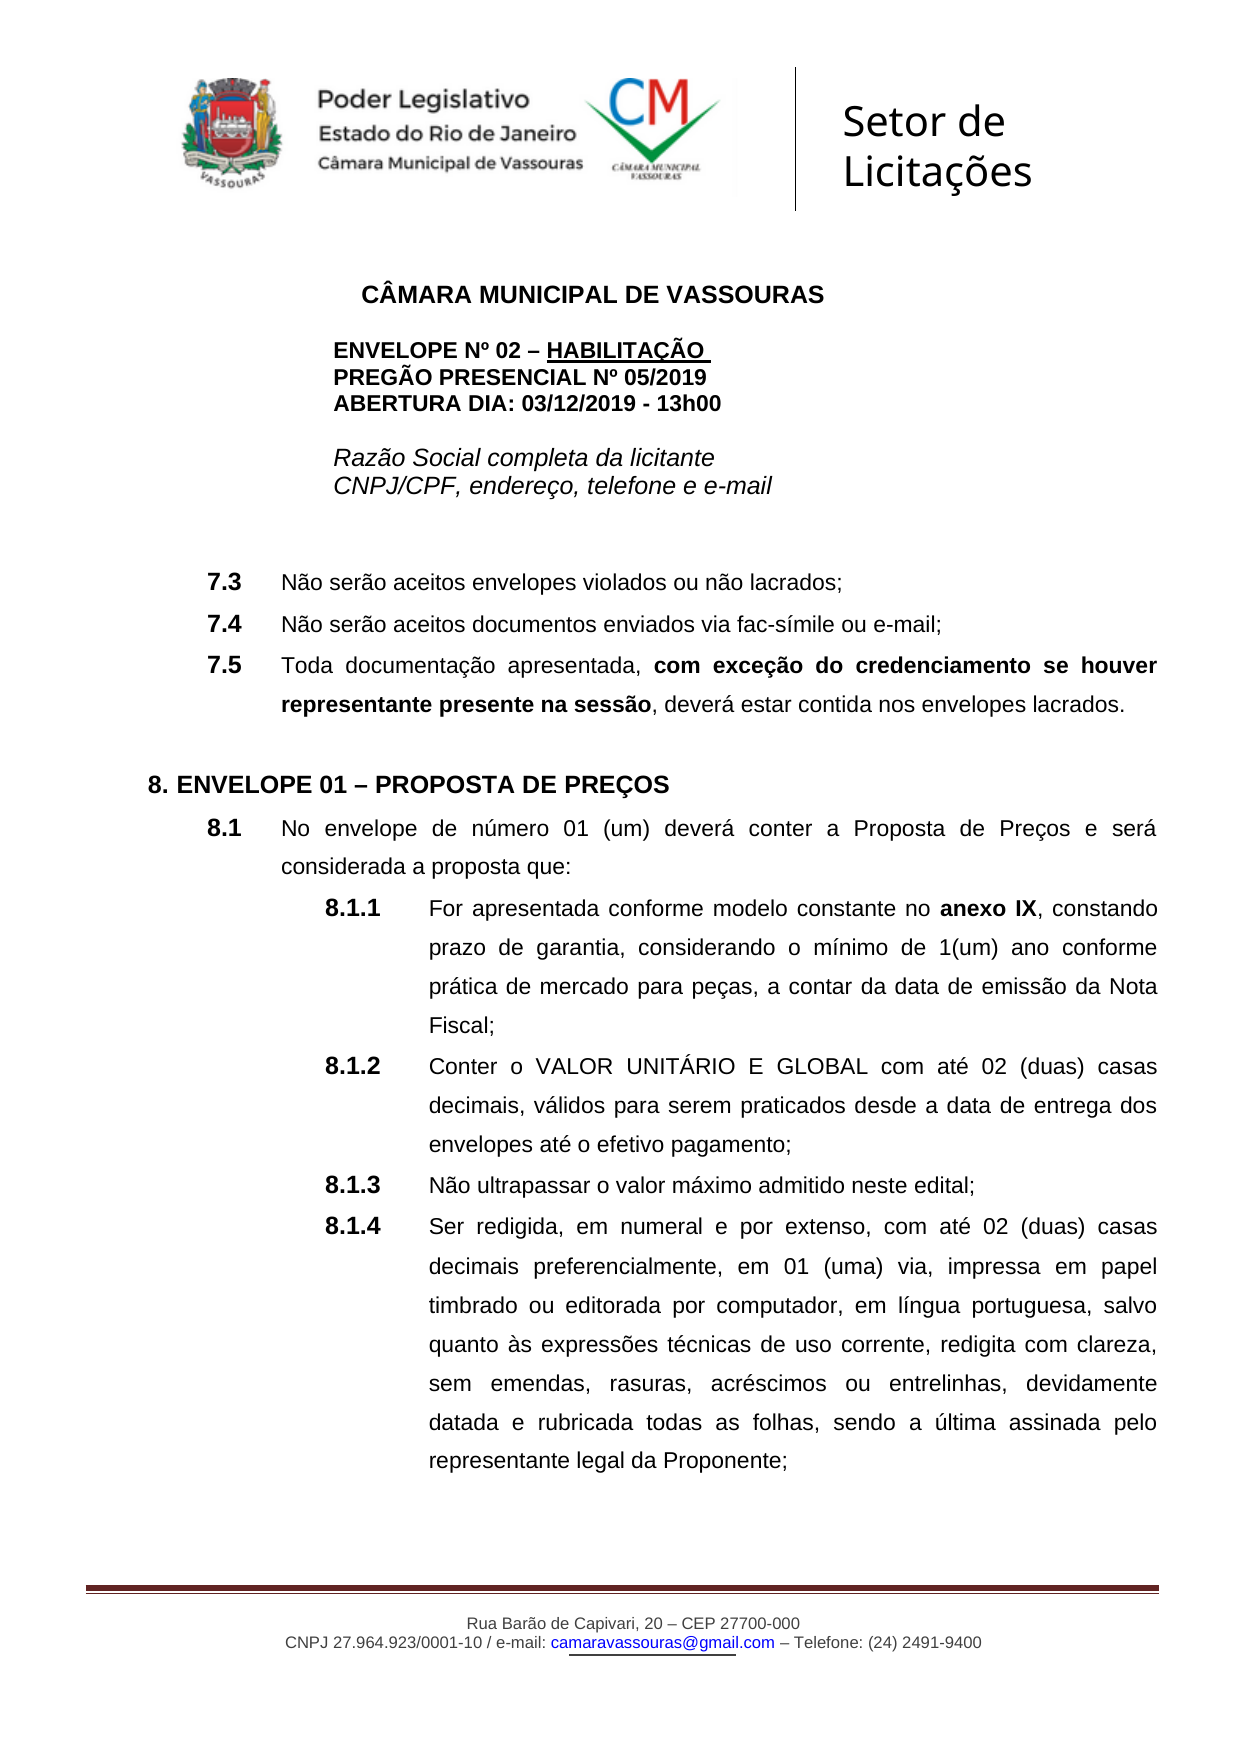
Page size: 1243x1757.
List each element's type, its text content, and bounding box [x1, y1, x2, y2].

list Conter o VALOR UNITÁRIO E GLOBAL com até 02 (duas) casas decimais, válidos para serem praticados desde a data de entrega dos envelopes até o efetivo pagamento; [325, 1051, 1158, 1157]
list Não serão aceitos documentos enviados via fac-símile ou e-mail; [207, 609, 1176, 637]
list Não ultrapassar o valor máximo admitido neste edital; [325, 1170, 1176, 1198]
list Não serão aceitos envelopes violados ou não lacrados; [207, 567, 1176, 596]
list Ser redigida, em numeral e por extenso, com até 02 (duas) casas decimais preferencialmente, em 01 (uma) via, impressa em papel timbrado ou editorada por computador, em língua portuguesa, salvo quanto às expressões técnicas de uso corrente, redigita com clareza, sem emendas, rasuras, acréscimos ou entrelinhas, devidamente datada e rubricada todas as folhas, sendo a última assinada pelo representante legal da Proponente; [325, 1211, 1158, 1474]
list No envelope de número 01 (um) deverá conter a Proposta de Preços e será considerada a proposta que: [207, 813, 1158, 880]
list Toda documentação apresentada, com exceção do credenciamento se houver representante presente na sessão, deverá estar contida nos envelopes lacrados. [207, 650, 1157, 717]
list For apresentada conforme modelo constante no anexo IX, constando prazo de garantia, considerando o mínimo de 1(um) ano conforme prática de mercado para peças, a contar da data de emissão da Nota Fiscal; [325, 893, 1158, 1038]
subtitle ENVELOPE 01 – PROPOSTA DE PREÇOS [148, 770, 1176, 799]
picture [168, 78, 738, 197]
